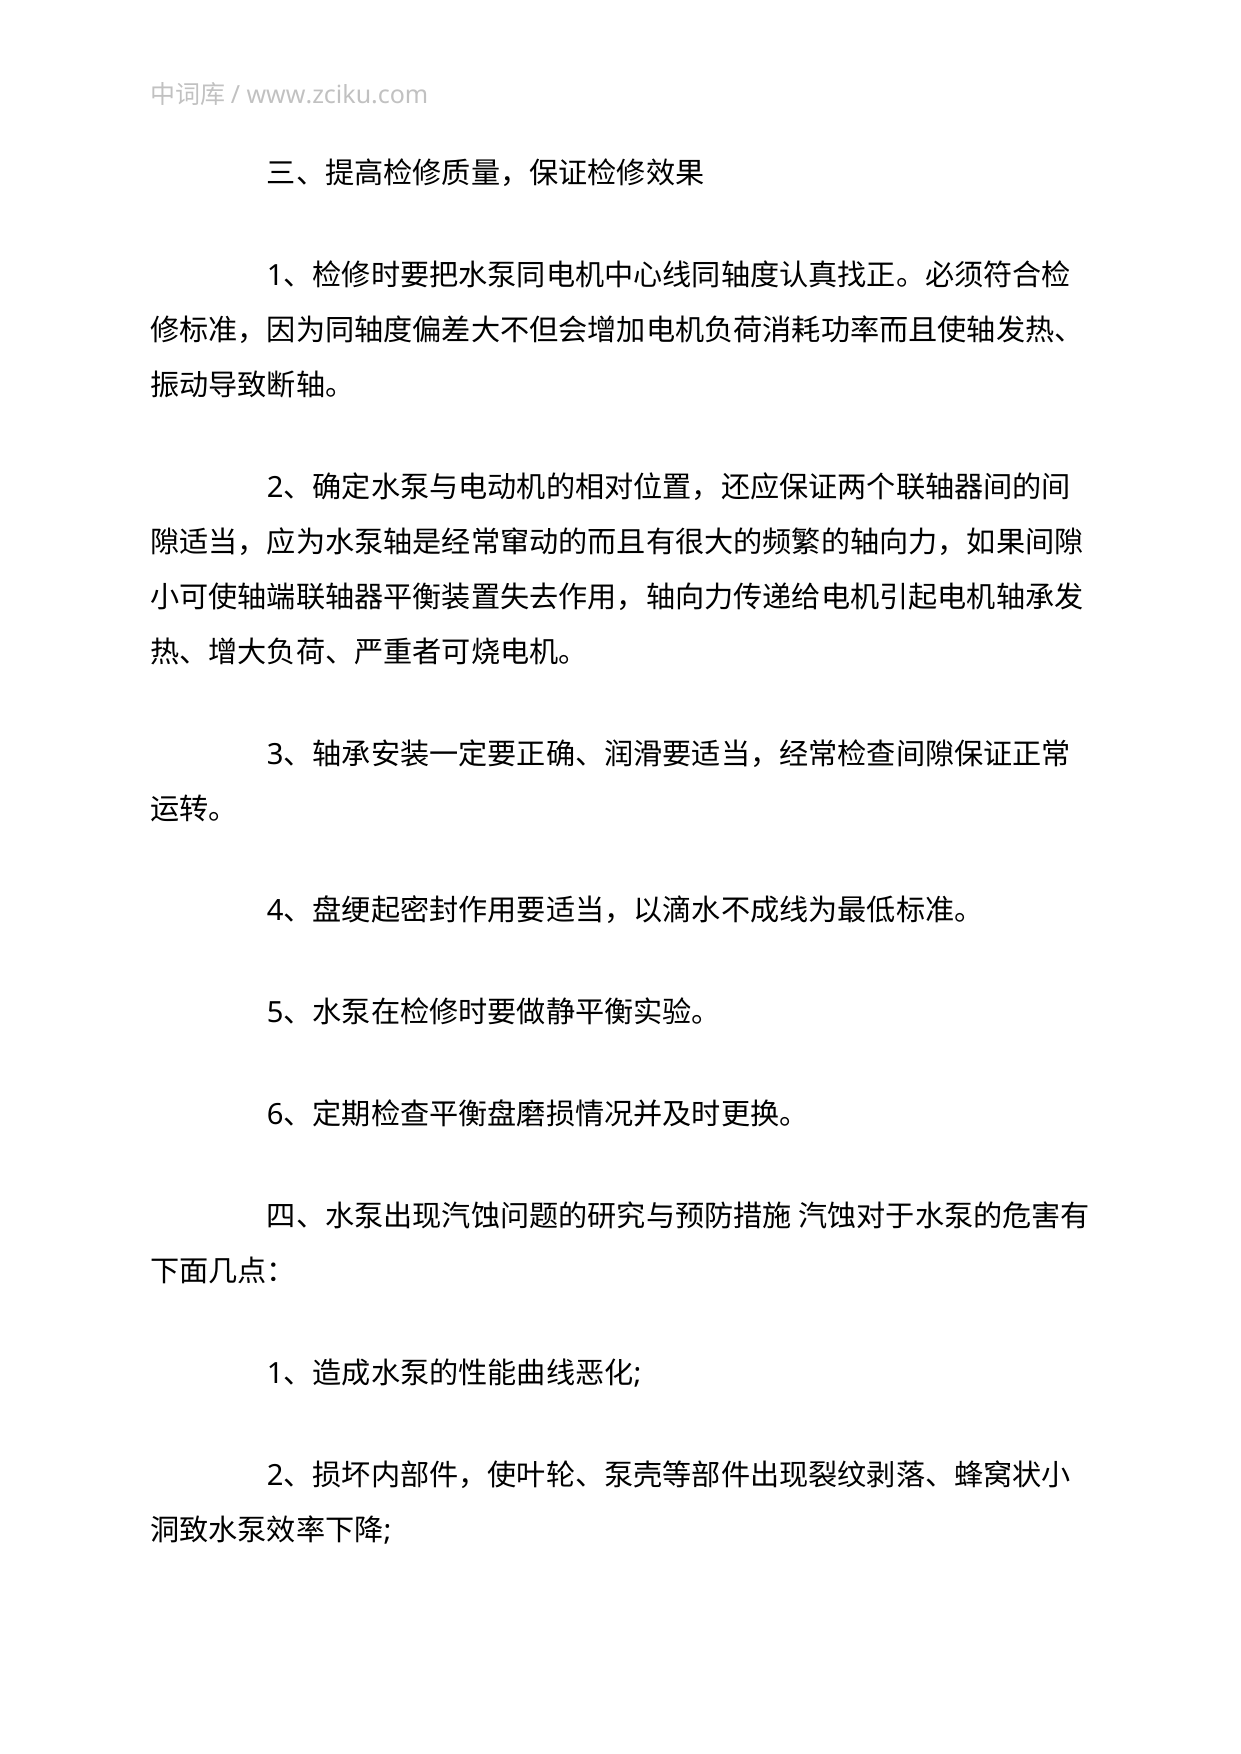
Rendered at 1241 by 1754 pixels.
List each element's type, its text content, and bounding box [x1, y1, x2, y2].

text 2、损坏内部件，使叶轮、泵壳等部件出现裂纹剥落、蜂窝状小洞致水泵效率下降; [150, 1452, 1090, 1549]
text 1、造成水泵的性能曲线恶化; [150, 1350, 1090, 1392]
text 4、盘绠起密封作用要适当，以滴水不成线为最低标准。 [150, 887, 1090, 929]
text 2、确定水泵与电动机的相对位置，还应保证两个联轴器间的间隙适当，应为水泵轴是经常窜动的而且有很大的频繁的轴向力，如果间隙小可使轴端联轴器平衡装置失去作用，轴向力传递给电机引起电机轴承发热、增大负荷、严重者可烧电机。 [150, 464, 1090, 671]
text 1、检修时要把水泵同电机中心线同轴度认真找正。必须符合检修标准，因为同轴度偏差大不但会增加电机负荷消耗功率而且使轴发热、振动导致断轴。 [150, 252, 1090, 404]
text 四、水泵出现汽蚀问题的研究与预防措施 汽蚀对于水泵的危害有下面几点： [150, 1193, 1090, 1290]
text 三、提高检修质量，保证检修效果 [150, 150, 1090, 192]
text 5、水泵在检修时要做静平衡实验。 [150, 989, 1090, 1031]
text 6、定期检查平衡盘磨损情况并及时更换。 [150, 1091, 1090, 1133]
text 3、轴承安装一定要正确、润滑要适当，经常检查间隙保证正常运转。 [150, 730, 1090, 827]
